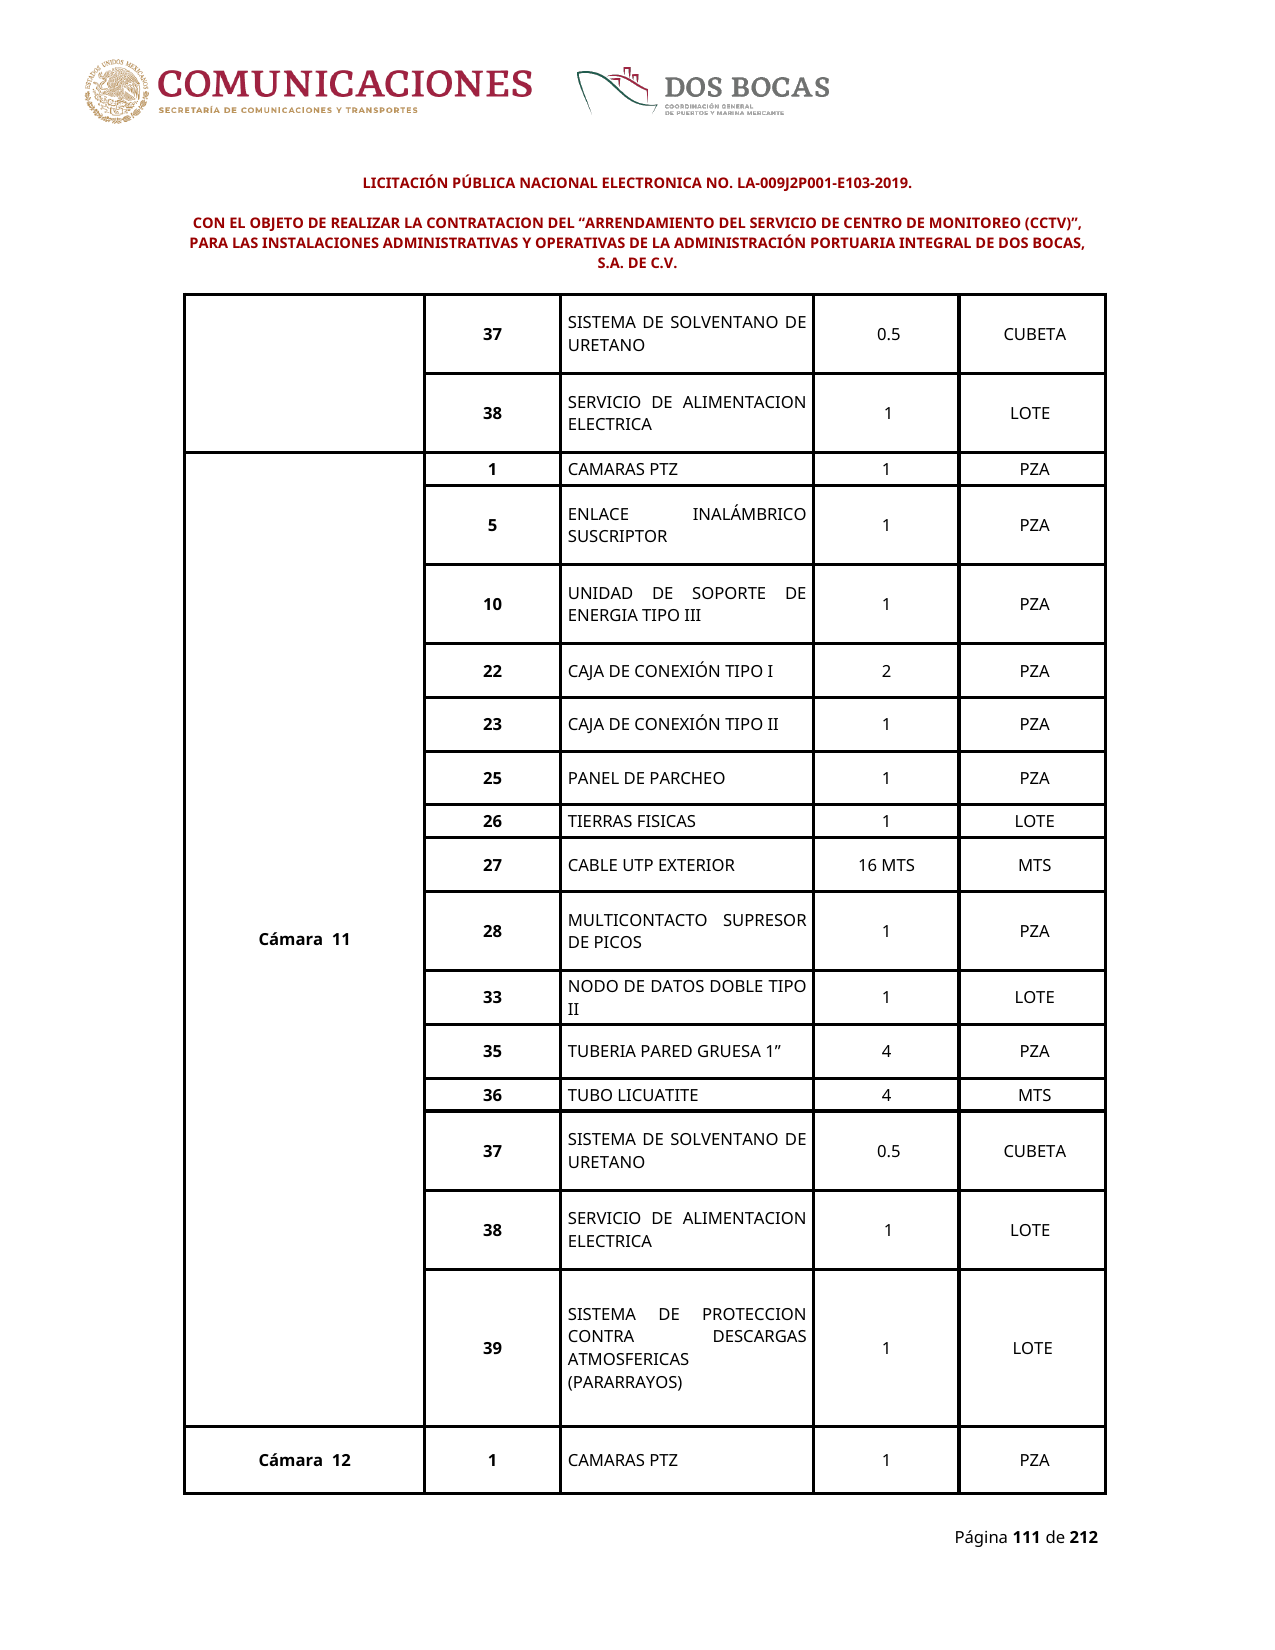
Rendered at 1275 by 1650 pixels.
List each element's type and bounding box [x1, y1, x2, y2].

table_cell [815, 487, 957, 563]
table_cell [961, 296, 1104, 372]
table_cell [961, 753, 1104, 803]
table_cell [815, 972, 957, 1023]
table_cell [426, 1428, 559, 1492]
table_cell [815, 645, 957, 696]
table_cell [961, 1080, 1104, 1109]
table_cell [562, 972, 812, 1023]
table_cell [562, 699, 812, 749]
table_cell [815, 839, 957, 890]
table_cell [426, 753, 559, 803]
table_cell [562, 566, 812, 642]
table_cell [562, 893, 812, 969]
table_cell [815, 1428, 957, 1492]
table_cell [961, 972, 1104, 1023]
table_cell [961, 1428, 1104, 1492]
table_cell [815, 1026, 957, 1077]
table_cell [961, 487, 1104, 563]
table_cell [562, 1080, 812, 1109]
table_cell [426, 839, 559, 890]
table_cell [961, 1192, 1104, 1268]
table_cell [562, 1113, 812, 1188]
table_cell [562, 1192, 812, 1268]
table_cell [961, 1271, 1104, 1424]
picture [80, 51, 536, 134]
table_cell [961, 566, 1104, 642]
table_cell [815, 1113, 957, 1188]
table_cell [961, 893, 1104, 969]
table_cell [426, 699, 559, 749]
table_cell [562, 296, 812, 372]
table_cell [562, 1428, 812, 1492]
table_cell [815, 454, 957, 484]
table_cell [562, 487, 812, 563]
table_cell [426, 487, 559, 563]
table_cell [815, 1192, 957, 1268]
picture [577, 67, 829, 115]
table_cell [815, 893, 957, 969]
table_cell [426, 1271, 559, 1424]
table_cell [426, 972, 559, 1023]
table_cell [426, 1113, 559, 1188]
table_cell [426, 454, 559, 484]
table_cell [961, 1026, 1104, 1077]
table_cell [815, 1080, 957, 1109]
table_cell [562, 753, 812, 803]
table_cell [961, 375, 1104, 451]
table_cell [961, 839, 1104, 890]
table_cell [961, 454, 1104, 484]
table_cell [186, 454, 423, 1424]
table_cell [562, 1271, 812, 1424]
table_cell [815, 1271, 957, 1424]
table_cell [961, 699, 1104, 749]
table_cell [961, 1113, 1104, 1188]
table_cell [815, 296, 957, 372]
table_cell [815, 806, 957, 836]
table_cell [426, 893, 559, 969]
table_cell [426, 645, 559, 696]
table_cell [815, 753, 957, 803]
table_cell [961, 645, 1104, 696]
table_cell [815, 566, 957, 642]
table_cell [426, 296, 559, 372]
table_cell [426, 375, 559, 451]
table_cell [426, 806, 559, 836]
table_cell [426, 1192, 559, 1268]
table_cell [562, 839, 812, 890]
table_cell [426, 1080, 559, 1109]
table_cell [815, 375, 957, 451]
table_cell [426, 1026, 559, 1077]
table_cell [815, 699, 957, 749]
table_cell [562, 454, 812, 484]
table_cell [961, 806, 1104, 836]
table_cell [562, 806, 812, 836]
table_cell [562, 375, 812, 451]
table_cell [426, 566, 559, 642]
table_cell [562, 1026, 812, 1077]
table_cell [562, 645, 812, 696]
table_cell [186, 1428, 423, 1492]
